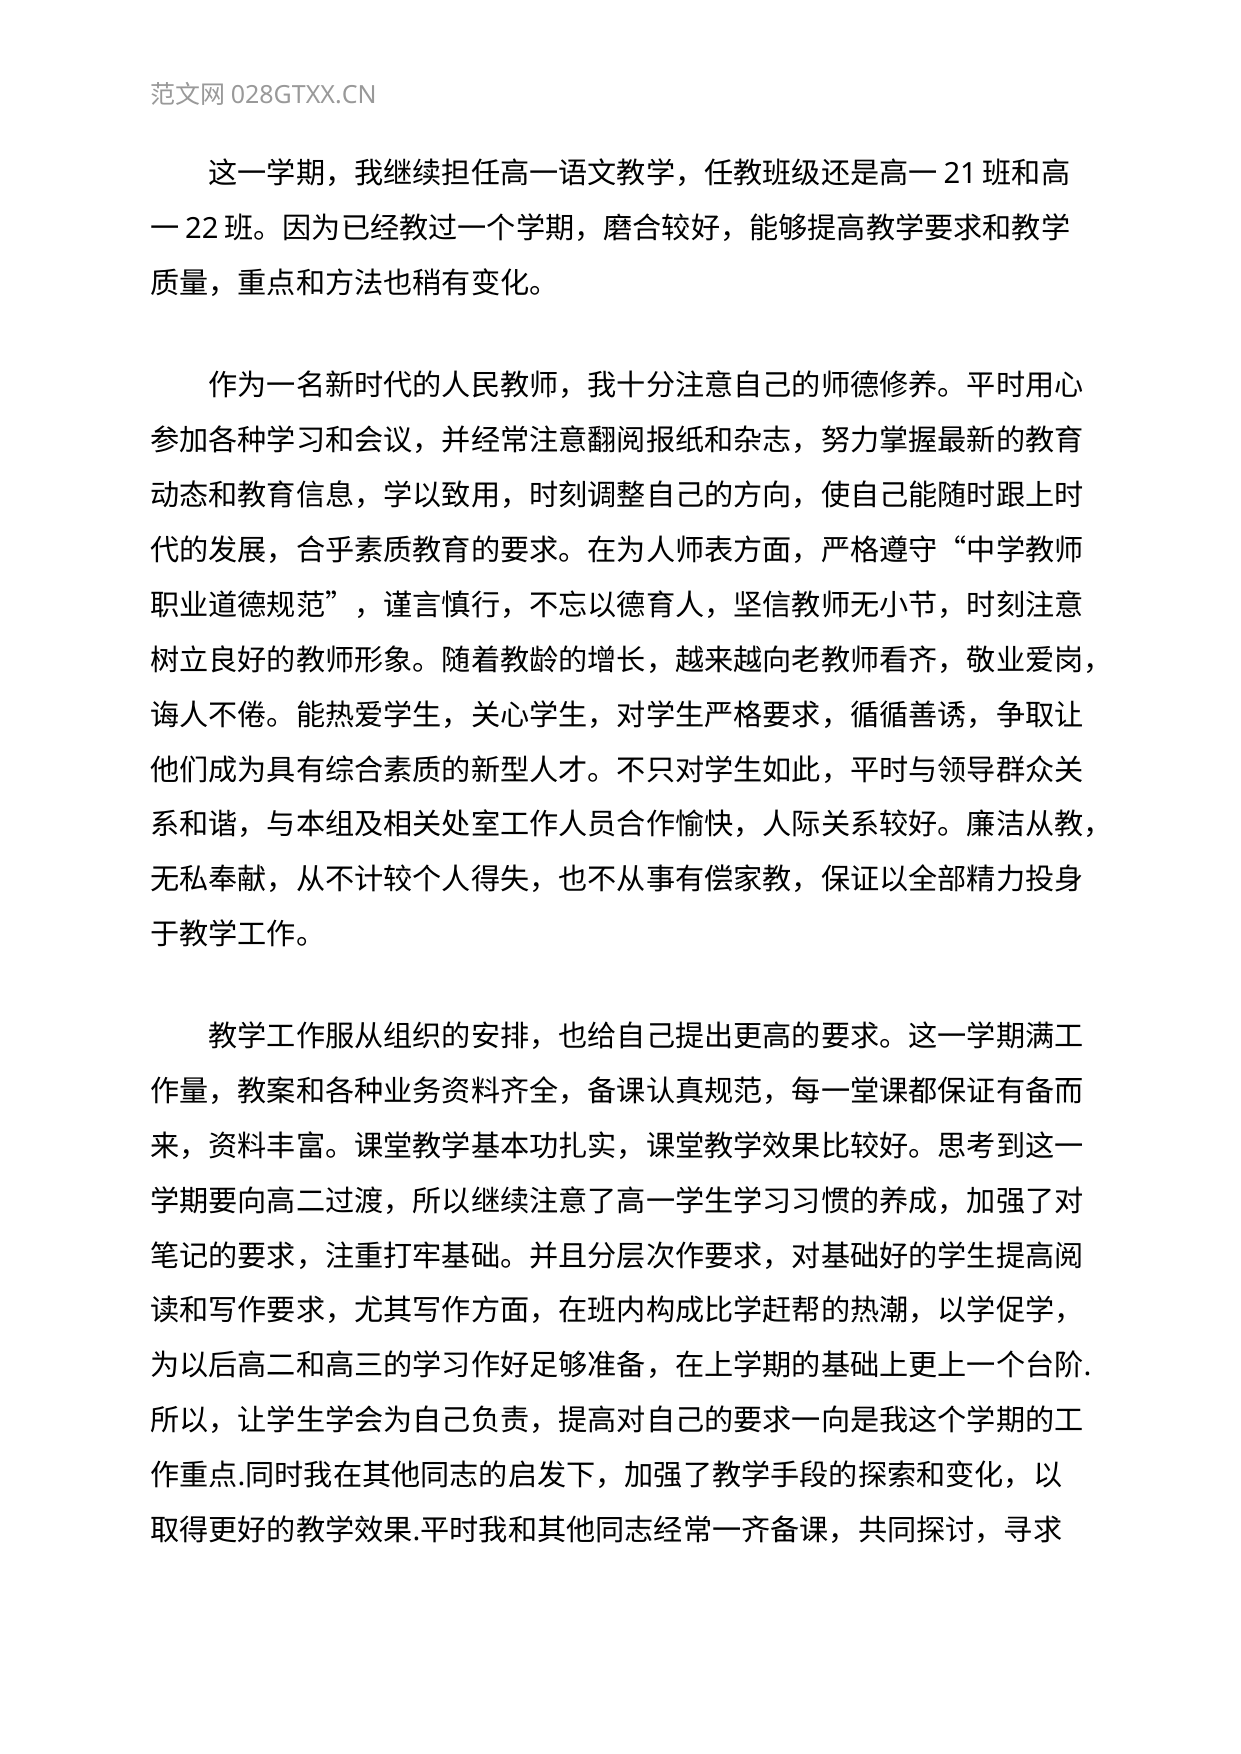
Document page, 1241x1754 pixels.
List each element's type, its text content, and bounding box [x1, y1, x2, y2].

text 作为一名新时代的人民教师，我十分注意自己的师德修养。平时用心参加各种学习和会议，并经常注意翻阅报纸和杂志，努力掌握最新的教育动态和教育信息，学以致用，时刻调整自己的方向，使自己能随时跟上时代的发展，合乎素质教育的要求。在为人师表方面，严格遵守“中学教师职业道德规范”，谨言慎行，不忘以德育人，坚信教师无小节，时刻注意树立良好的教师形象。随着教龄的增长，越来越向老教师看齐，敬业爱岗，诲人不倦。能热爱学生，关心学生，对学生严格要求，循循善诱，争取让他们成为具有综合素质的新型人才。不只对学生如此，平时与领导群众关系和谐，与本组及相关处室工作人员合作愉快，人际关系较好。廉洁从教，无私奉献，从不计较个人得失，也不从事有偿家教，保证以全部精力投身于教学工作。 [150, 362, 1090, 953]
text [150, 1012, 1090, 1549]
text 这一学期，我继续担任高一语文教学，任教班级还是高一21班和高一22班。因为已经教过一个学期，磨合较好，能够提高教学要求和教学质量，重点和方法也稍有变化。 [150, 150, 1090, 302]
